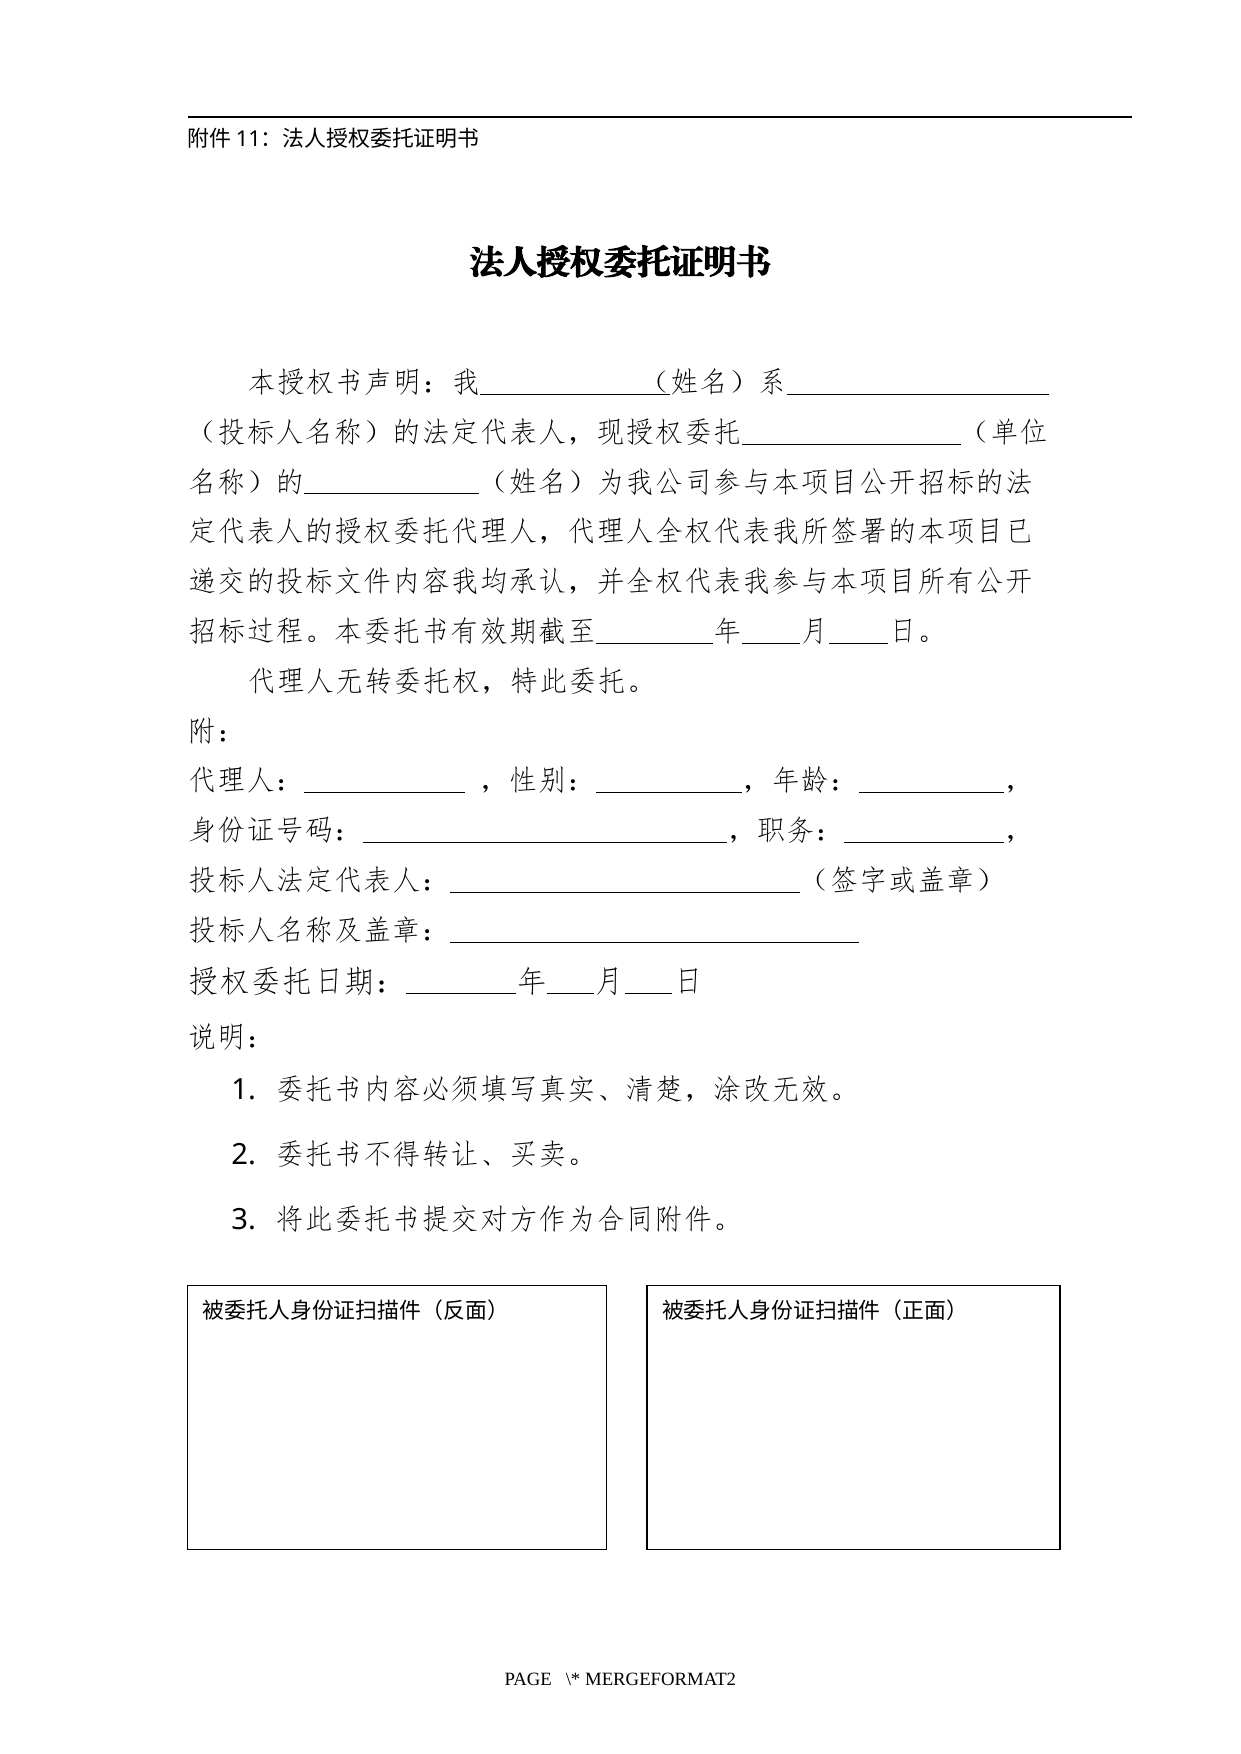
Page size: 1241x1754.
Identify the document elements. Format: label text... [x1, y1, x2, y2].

text 说明： [187, 1014, 1053, 1056]
text 身份证号码： ，职务： ， [187, 811, 1053, 844]
text 投标人名称及盖章： [187, 911, 1053, 944]
text 附件11：法人授权委托证明书 [187, 121, 1053, 153]
list 委托书不得转让、买卖。 [231, 1121, 1053, 1186]
text 本授权书声明：我 （姓名）系 [187, 363, 1053, 396]
text 投标人法定代表人： （签字或盖章） [187, 861, 1053, 894]
list 委托书内容必须填写真实、清楚，涂改无效。 [231, 1056, 1053, 1121]
text 代理人： ，性别： ，年龄： ， [187, 762, 1053, 795]
text 附： [187, 712, 1053, 745]
text （投标人名称）的法定代表人，现授权委托 （单位名称）的 （姓名）为我公司参与本项目公开招标的法定代表人的授权委托代理人，代理人全权代表我所签署的本项目已递交的投标文件内容我均承认，并全权代表我参与本项目所有公开招标过程。本委托书有效期截至 年 月 日。 [187, 413, 1053, 645]
list 将此委托书提交对方作为合同附件。 [231, 1186, 1053, 1251]
text 代理人无转委托权，特此委托。 [187, 662, 1053, 695]
text 法人授权委托证明书 [187, 231, 1053, 296]
text 授权委托日期： 年 月 日 [187, 961, 1053, 996]
